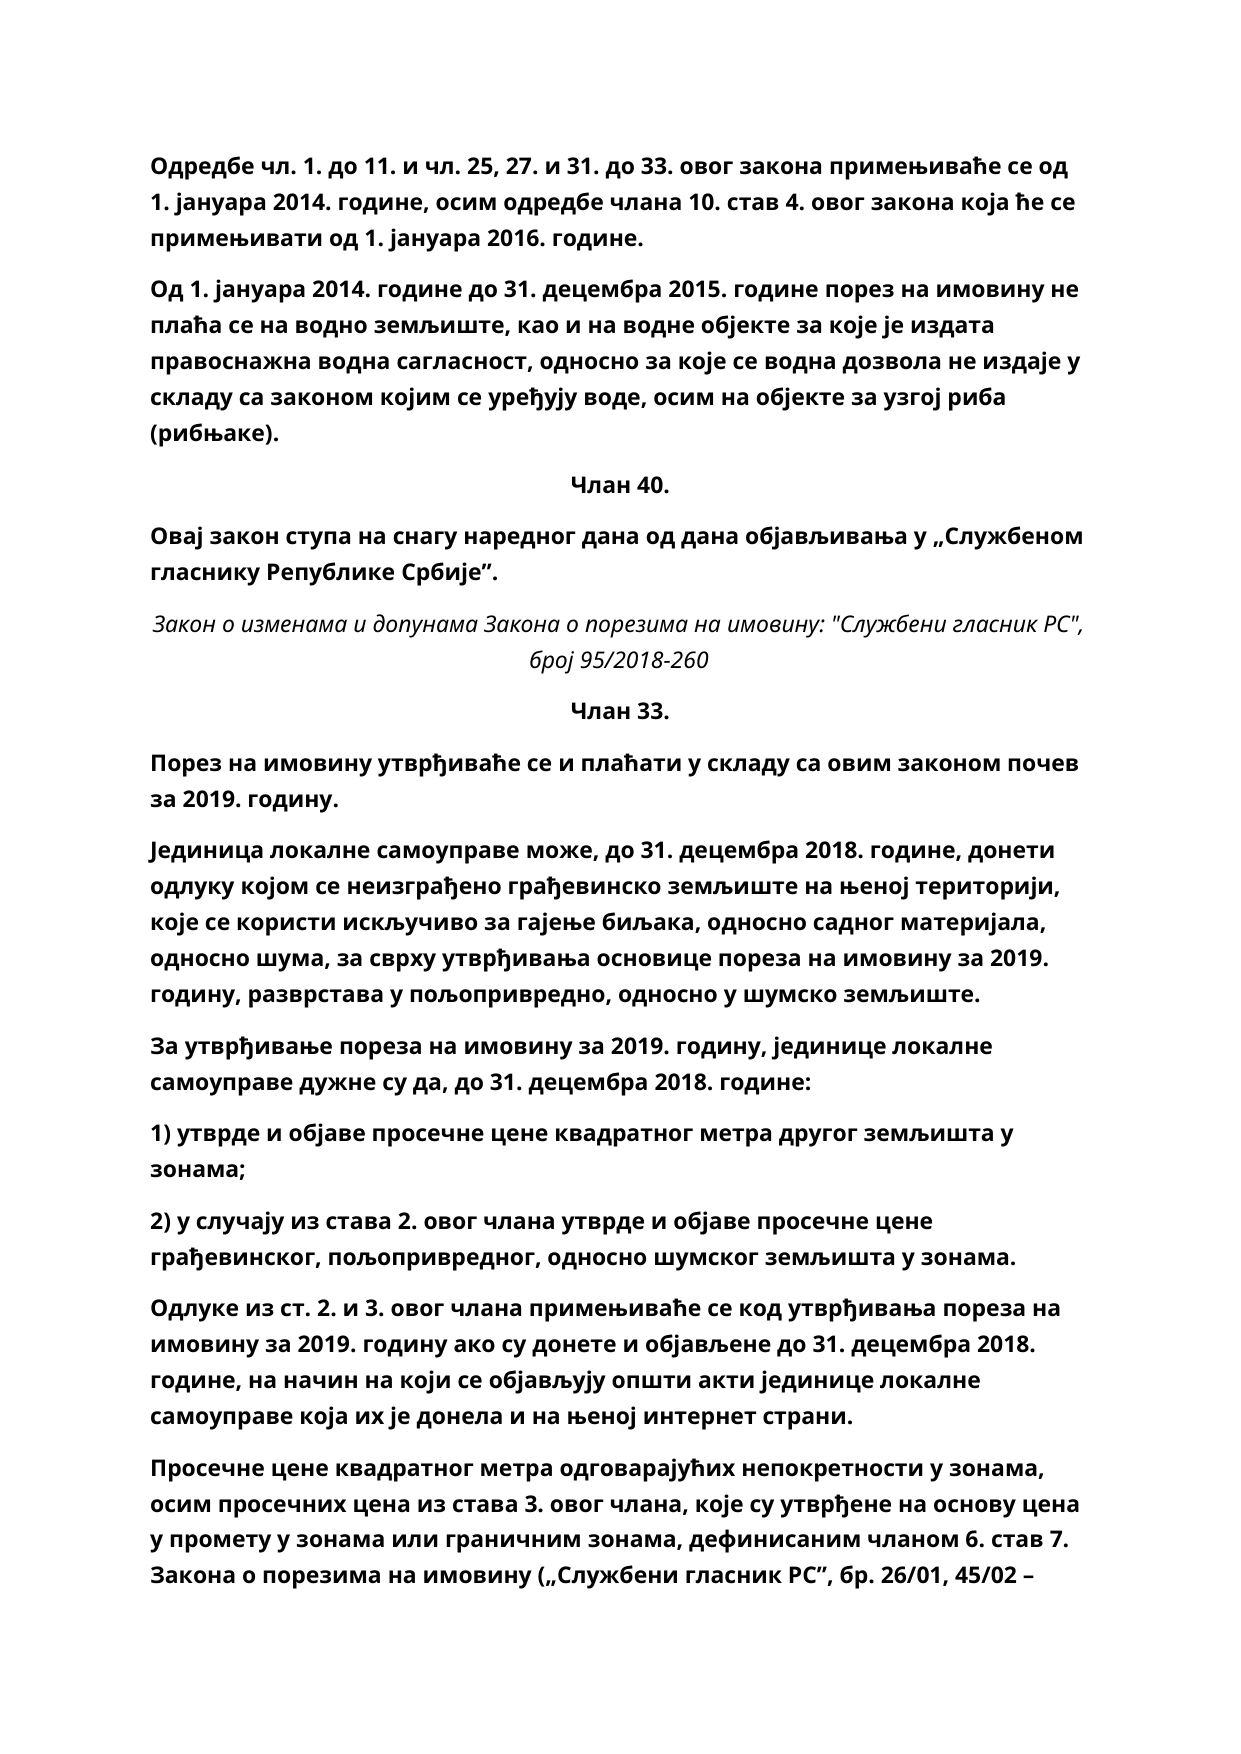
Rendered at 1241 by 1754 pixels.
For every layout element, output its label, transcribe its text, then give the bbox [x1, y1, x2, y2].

text 1) утврде и објаве просечне цене квадратног метра другог земљишта у зонама; [150, 1117, 1090, 1184]
text За утврђивање пореза на имовину за 2019. годину, јединице локалне самоуправе дужне су да, до 31. децембра 2018. године: [150, 1030, 1090, 1097]
text Члан 40. [150, 469, 1090, 500]
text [150, 1452, 1090, 1591]
text Овај закон ступа на снагу наредног дана од дана објављивања у „Службеном гласнику Републике Србије”. [150, 520, 1090, 587]
text Закон о изменама и допунама Закона о порезима на имовину: "Службени гласник РС", број 95/2018-260 [150, 608, 1090, 675]
text Одредбе чл. 1. до 11. и чл. 25, 27. и 31. до 33. овог закона примењиваће се од 1. јануара 2014. године, осим одредбе члана 10. став 4. овог закона која ће се примењивати од 1. јануара 2016. године. [150, 150, 1090, 253]
text Порез на имовину утврђиваће се и плаћати у складу са овим законом почев за 2019. годину. [150, 747, 1090, 814]
text Одлуке из ст. 2. и 3. овог члана примењиваће се код утврђивања пореза на имовину за 2019. годину ако су донете и објављене до 31. децембра 2018. године, на начин на који се објављују општи акти јединице локалне самоуправе која их је донела и на њеној интернет страни. [150, 1292, 1090, 1431]
text Од 1. јануара 2014. године до 31. децембра 2015. године порез на имовину не плаћа се на водно земљиште, као и на водне објекте за које је издата правоснажна водна сагласност, односно за које се водна дозвола не издаје у складу са законом којим се уређују воде, осим на објекте за узгој риба (рибњаке). [150, 273, 1090, 448]
text Јединица локалне самоуправе може, до 31. децембра 2018. године, донети одлуку којом се неизграђено грађевинско земљиште на њеној територији, које се користи искључиво за гајење биљака, односно садног материјала, односно шума, за сврху утврђивања основице пореза на имовину за 2019. годину, разврстава у пољопривредно, односно у шумско земљиште. [150, 834, 1090, 1009]
text Члан 33. [150, 695, 1090, 727]
text 2) у случају из става 2. овог члана утврде и објаве просечне цене грађевинског, пољопривредног, односно шумског земљишта у зонама. [150, 1205, 1090, 1272]
